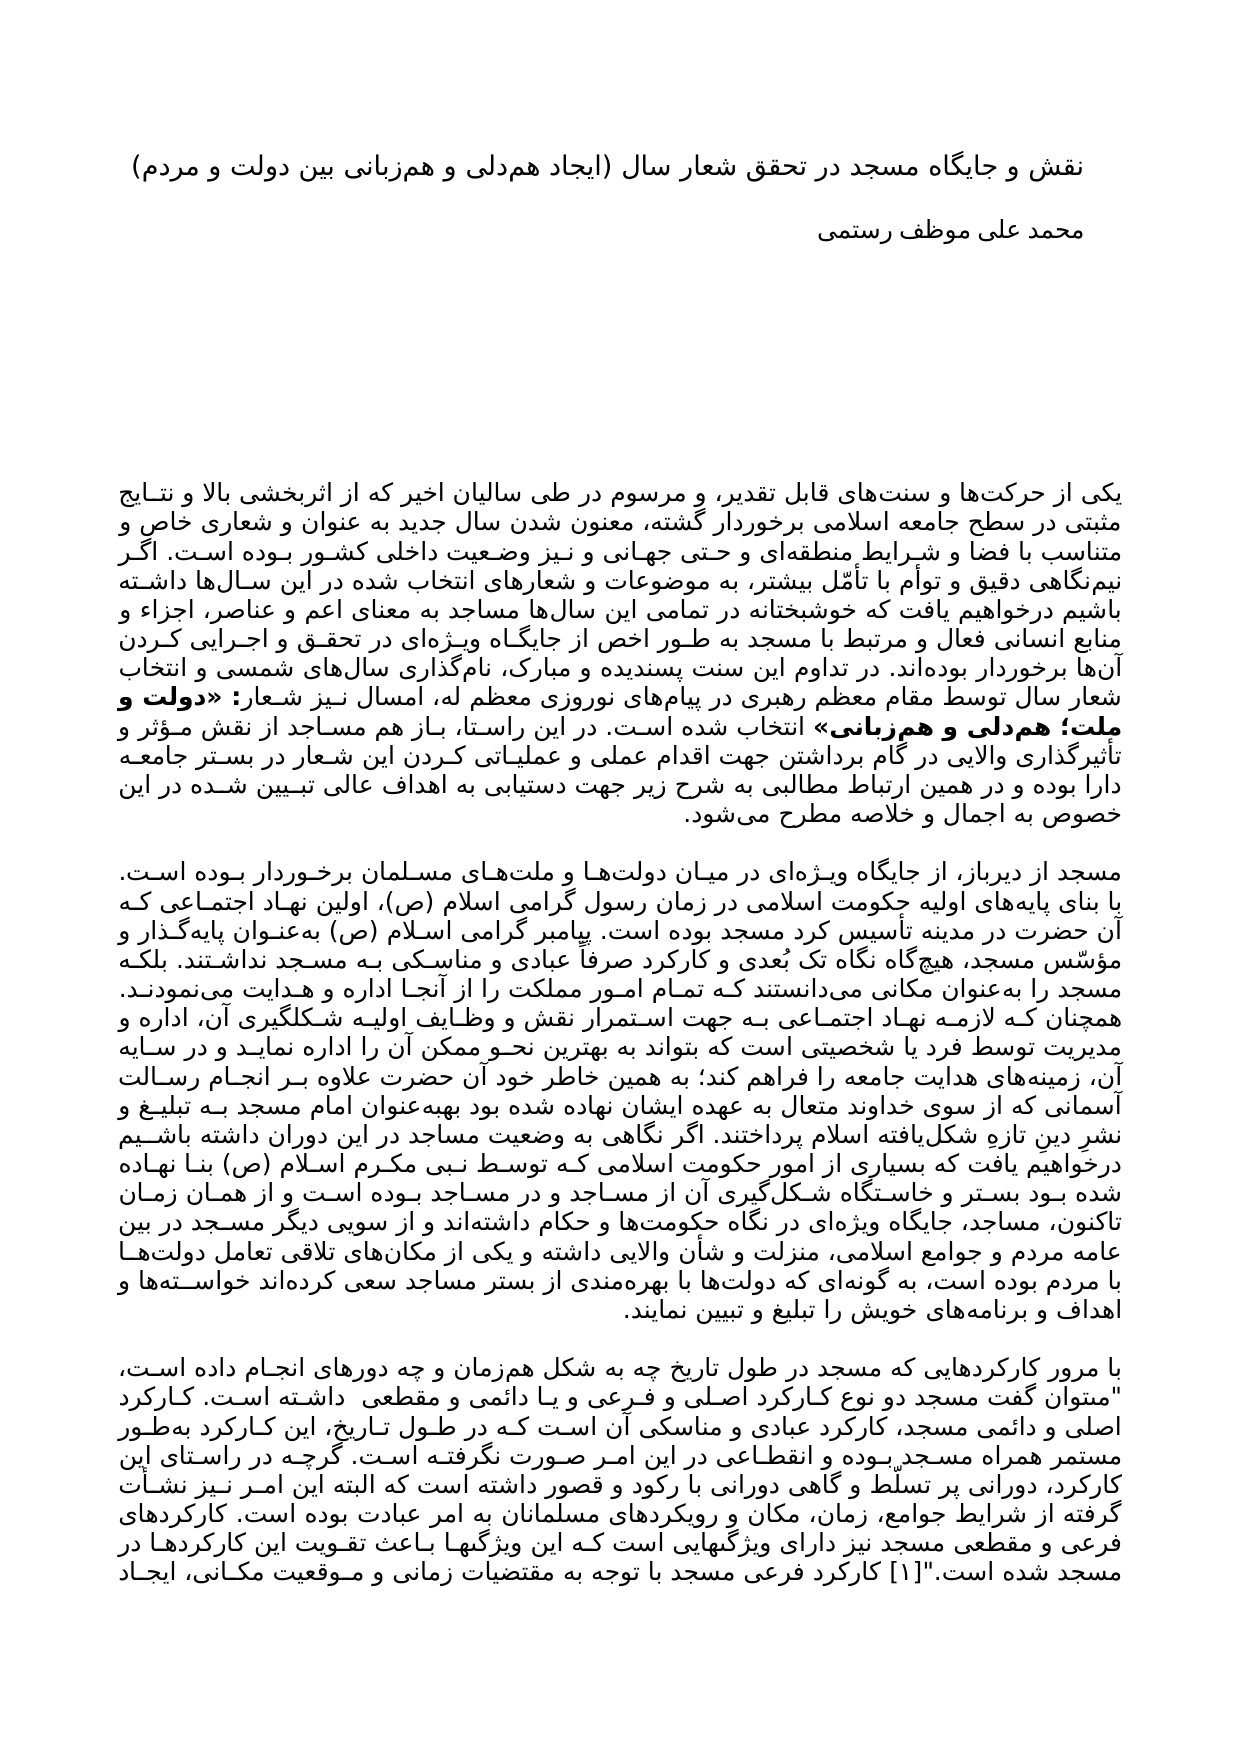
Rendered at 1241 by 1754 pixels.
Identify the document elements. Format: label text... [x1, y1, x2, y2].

text مسجد از دیرباز، از جایگاه ویژه‌ای در میان دولت‌ها و ملت‌های مسلمان برخوردار بوده است. با بنای پایه‌های اولیه حکومت اسلامی در زمان رسول گرامی اسلام (ص)، اولین نهاد اجتماعى که آن حضرت در مدینه تأسیس کرد مسجد بوده است. پیامبر گرامی اسلام (ص) به‌عنوان پایه‌گذار و مؤسّس مسجد، هیچ‌گاه نگاه تک بُعدی و کارکرد صرفاً عبادی و مناسکی به مسجد نداشتند. بلکه مسجد را به‌عنوان مکانی می‌دانستند که تمام امور مملکت را از آنجا اداره و هدایت می‌نمودند. همچنان‌ که لازمه نهاد اجتماعى به ‏جهت‌ استمرار نقش و وظایف اولیه شکل‏گیرى آن، اداره و مدیریت توسط فرد یا شخصیتی است که بتواند به بهترین نحو ممکن آن را اداره نماید و در سایه آن، زمینه‌های هدایت جامعه را فراهم کند؛ به همین خاطر خود آن حضرت علاوه بر انجام رسالت آسمانی که از سوی خداوند متعال به عهده ایشان نهاده شده بود بهبه‌عنوان امام مسجد به تبلیغ و نشرِ دینِ تازهِ شکل‌یافته اسلام پرداختند. اگر ‌نگاهی به وضعیت مساجد در این دوران داشته باشیم درخواهیم یافت که بسیاری از امور حکومت اسلامی که توسط نبی مکرم اسلام (ص) بنا نهاده شده بود بستر و خاستگاه شکل‌گیری آن از مساجد و در مساجد بوده است و از همان زمان تاکنون، مساجد، جایگاه ویژه‌ای در نگاه حکومت‌ها و حکام داشته‌اند و از سویی دیگر مسجد در بین عامه مردم و جوامع اسلامی، منزلت و شأن والایی داشته و یکی از مکان‌های تلاقی تعامل دولت‌ها با مردم بوده است، به گونه‌ای که دولت‌ها با بهره‌مندی از بستر مساجد سعی کرده‌اند خواسته‌ها و اهداف و برنامه‌های خویش را تبلیغ و تبیین نمایند. [118, 858, 1122, 1324]
text محمد علی موظف رستمی [118, 216, 1085, 245]
text یکی از حرکت‌ها و سنت‌های قابل تقدیر، و مرسوم در طی سالیان اخیر که از اثربخشی بالا و نتایج مثبتی در سطح جامعه اسلامی برخوردار گشته، معنون شدن سال جدید به عنوان و شعاری خاص و متناسب با فضا و شرایط منطقه‌ای و حتی جهانی و نیز وضعیت داخلی کشور بوده است. اگر نیم‌نگاهی دقیق و توأم با تأمّل بیشتر، به موضوعات و شعارهای انتخاب شده در این سال‌ها داشته باشیم درخواهیم یافت که خوشبختانه در تمامی این سال‌ها مساجد به معنای اعم و عناصر، اجزاء و منابع انسانی فعال و مرتبط با مسجد به طور اخص از جایگاه ویژه‌ای در تحقق و اجرایی کردن آن‌ها برخوردار بوده‌اند. در تداوم این سنت پسندیده و مبارک، نام‌گذاری‌ سال‌های شمسی و انتخاب شعار سال توسط مقام معظم رهبری در پیام‌های نوروزی معظم له، امسال نیز شعار: «دولت و ملت؛ هم‌دلی و هم‌زبانی» انتخاب شده است. در این راستا، باز هم مساجد از نقش مؤثر و تأثیرگذاری والایی در گام برداشتن جهت اقدام عملی و عملیاتی کردن این شعار در بستر جامعه دارا بوده و در همین ارتباط مطالبی به شرح زیر جهت دستیابی به اهداف عالی تبیین شده در این خصوص به اجمال و خلاصه مطرح می‌شود. [118, 478, 1122, 828]
text نقش و جایگاه مسجد در تحقق شعار سال (ایجاد هم‌دلی و هم‌زبانی بین دولت و مردم) [118, 150, 1085, 182]
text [118, 1353, 1122, 1587]
